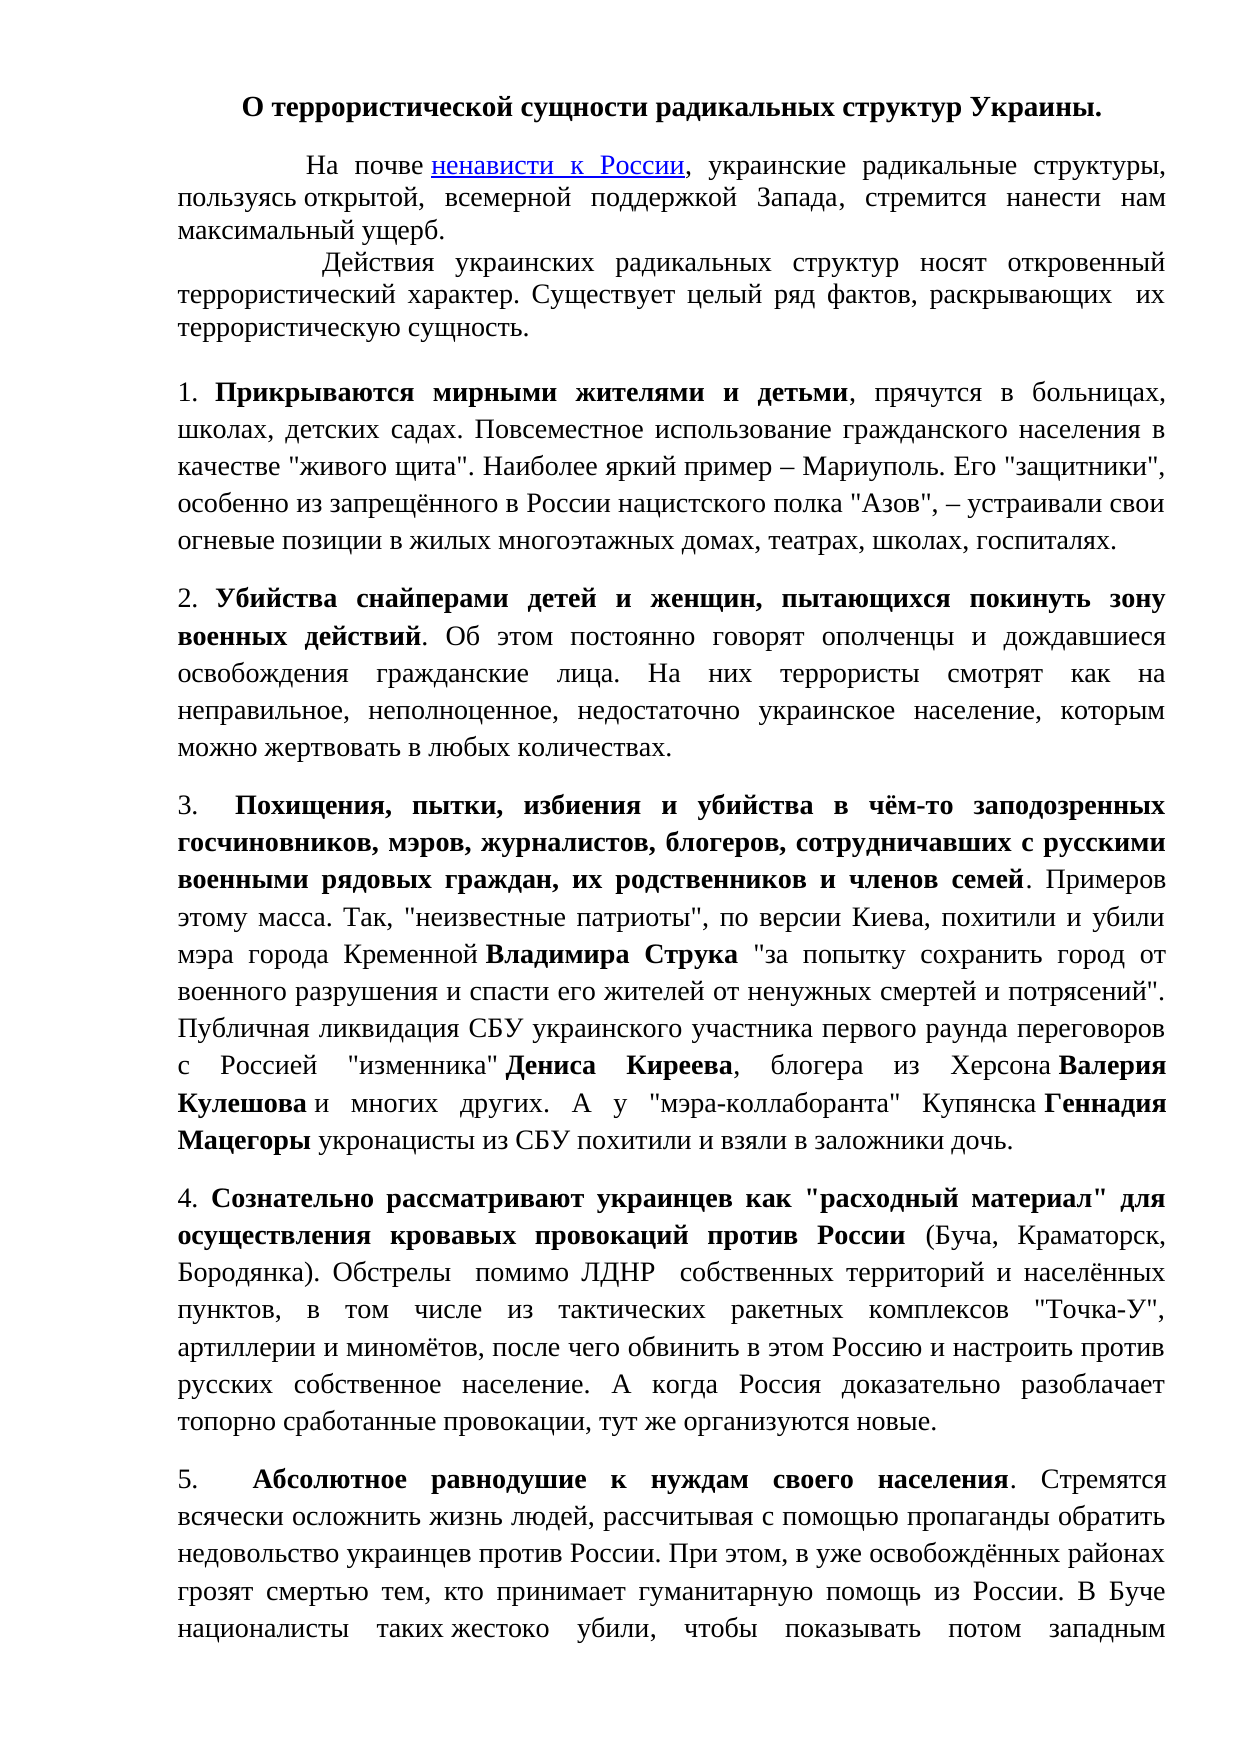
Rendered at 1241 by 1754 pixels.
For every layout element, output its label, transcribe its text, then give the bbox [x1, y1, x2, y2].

text На почве ненависти к России, украинские радикальные структуры, пользуясь открытой, всемерной поддержкой Запада, стремится нанести нам максимальный ущерб. [177, 148, 1167, 245]
list Прикрываются мирными жителями и детьми, прячутся в больницах, школах, детских садах. Повсеместное использование гражданского населения в качестве "живого щита". Наиболее яркий пример – Мариуполь. Его "защитники", особенно из запрещённого в России нацистского полка "Азов", – устраивали свои огневые позиции в жилых многоэтажных домах, театрах, школах, госпиталях. [177, 374, 1167, 556]
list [177, 1462, 1167, 1643]
text 4. Сознательно рассматривают украинцев как "расходный материал" для осуществления кровавых провокаций против России (Буча, Краматорск, Бородянка). Обстрелы помимо ЛДНР собственных территорий и населённых пунктов, в том числе из тактических ракетных комплексов "Точка-У", артиллерии и миномётов, после чего обвинить в этом Россию и настроить против русских собственное население. А когда Россия доказательно разоблачает топорно сработанные провокации, тут же организуются новые. [177, 1181, 1167, 1436]
text Действия украинских радикальных структур носят откровенный террористический характер. Существует целый ряд фактов, раскрывающих их террористическую сущность. [177, 245, 1167, 342]
list Убийства снайперами детей и женщин, пытающихся покинуть зону военных действий. Об этом постоянно говорят ополченцы и дождавшиеся освобождения гражданские лица. На них террористы смотрят как на неправильное, неполноценное, недостаточно украинское население, которым можно жертвовать в любых количествах. [177, 581, 1167, 762]
list Похищения, пытки, избиения и убийства в чём-то заподозренных госчиновников, мэров, журналистов, блогеров, сотрудничавших с русскими военными рядовых граждан, их родственников и членов семей. Примеров этому масса. Так, "неизвестные патриоты", по версии Киева, похитили и убили мэра города Кременной Владимира Струка "за попытку сохранить город от военного разрушения и спасти его жителей от ненужных смертей и потрясений". Публичная ликвидация СБУ украинского участника первого раунда переговоров с Россией "изменника" Дениса Киреева, блогера из Херсона Валерия Кулешова и многих других. А у "мэра-коллаборанта" Купянска Геннадия Мацегоры укронацисты из СБУ похитили и взяли в заложники дочь. [177, 788, 1167, 1155]
text О террористической сущности радикальных структур Украины. [177, 89, 1167, 122]
